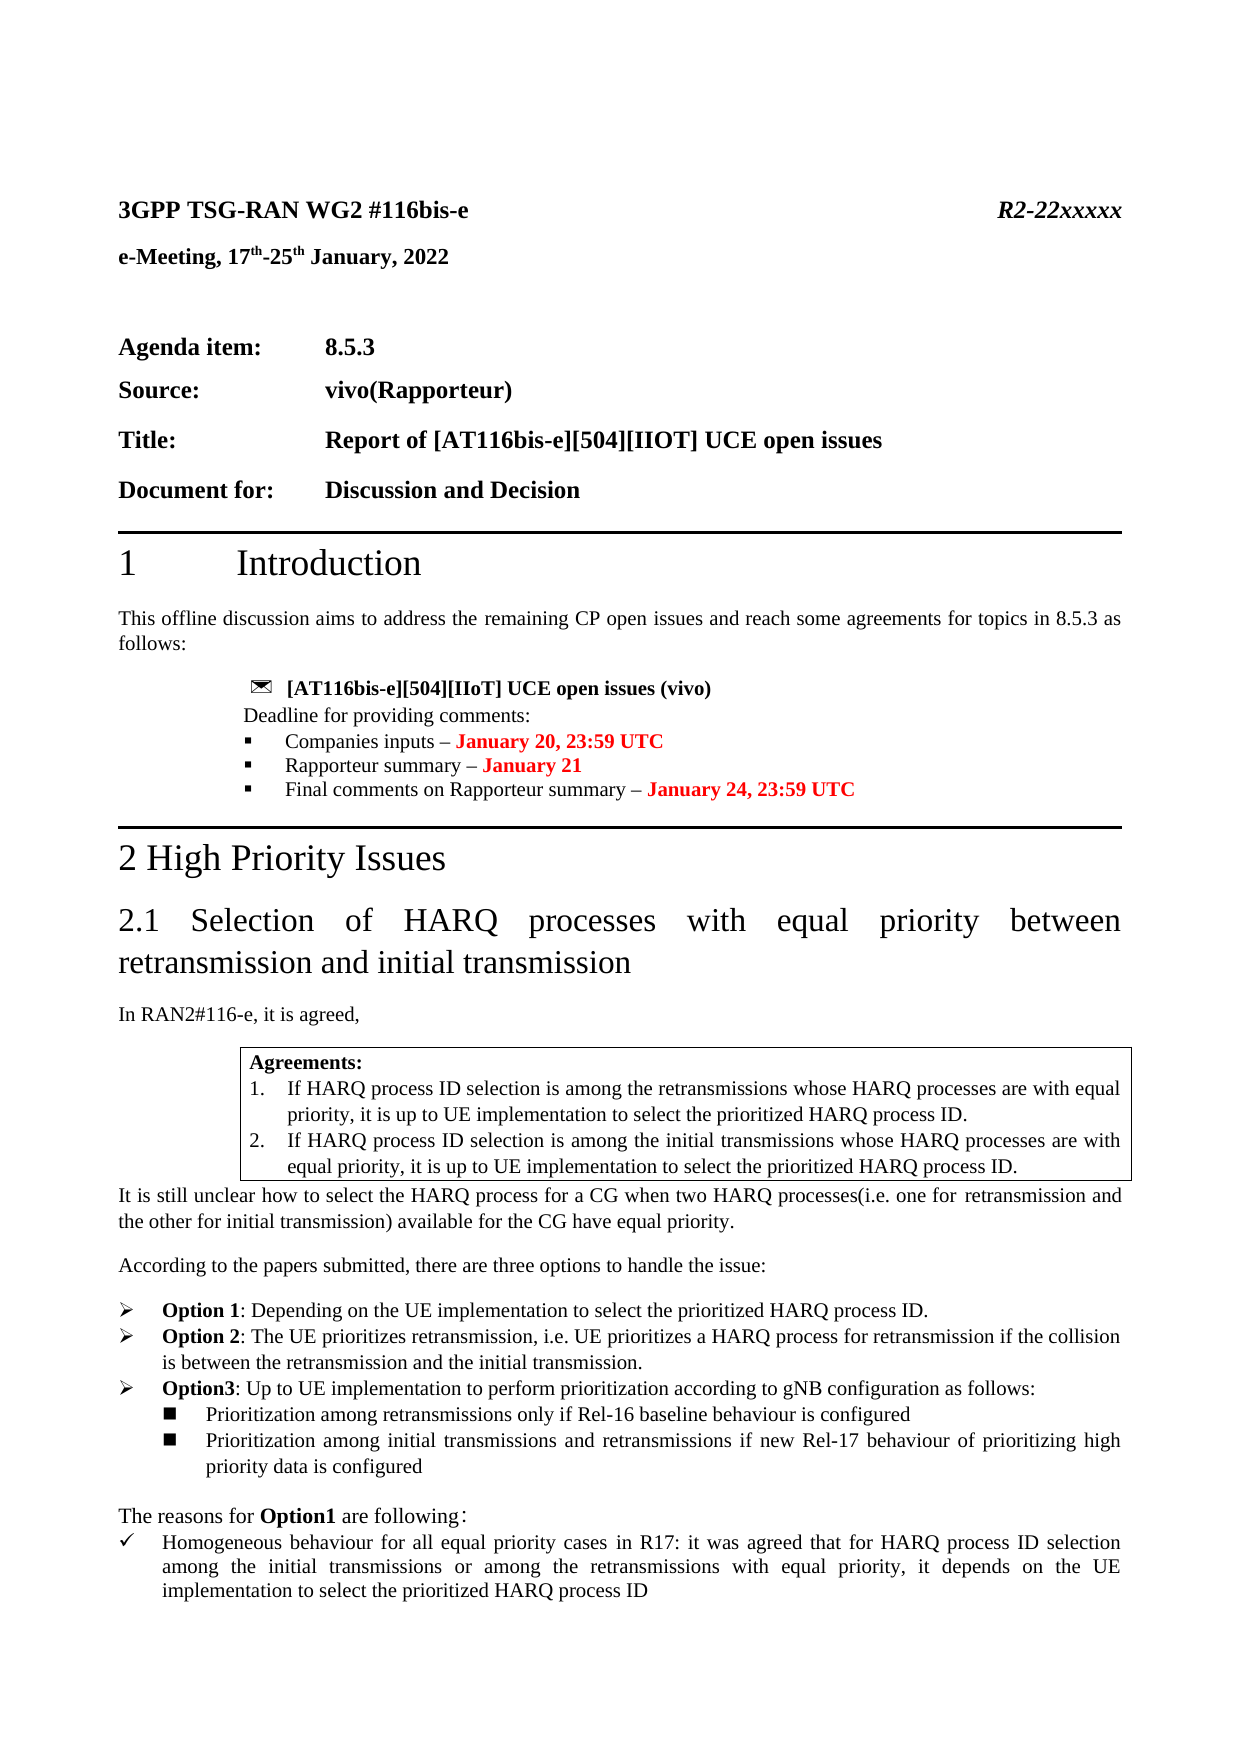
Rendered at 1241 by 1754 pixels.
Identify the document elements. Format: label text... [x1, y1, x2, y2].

subtitle 1 Introduction [118, 534, 1122, 583]
text According to the papers submitted, there are three options to handle the issue: [118, 1253, 1122, 1277]
subtitle 2.1 Selection of HARQ processes with equal priority between retransmission and initial transmission [118, 901, 1122, 980]
list Prioritization among initial transmissions and retransmissions if new Rel-17 behaviour of prioritizing high priority data is configured [162, 1428, 1122, 1478]
list Rapporteur summary – January 21 [243, 753, 1122, 777]
text Deadline for providing comments: [243, 703, 1122, 727]
text In RAN2#116-e, it is agreed, [118, 1002, 1122, 1026]
list Option 2: The UE prioritizes retransmission, i.e. UE prioritizes a HARQ process for retransmission if the collision is between the retransmission and the initial transmission. [118, 1324, 1122, 1374]
text 1. If HARQ process ID selection is among the retransmissions whose HARQ processes are with equal priority, it is up to UE implementation to select the prioritized HARQ process ID. [241, 1073, 1131, 1125]
subtitle 2 High Priority Issues [118, 829, 1122, 878]
text 2. If HARQ process ID selection is among the initial transmissions whose HARQ processes are with equal priority, it is up to UE implementation to select the prioritized HARQ process ID. [241, 1125, 1131, 1180]
text The reasons for Option1 are following： [118, 1498, 1122, 1530]
text e-Meeting, 17th-25th January, 2022 [118, 243, 1122, 269]
list [AT116bis-e][504][IIoT] UCE open issues (vivo) [249, 676, 1122, 701]
list Option 1: Depending on the UE implementation to select the prioritized HARQ process ID. [118, 1298, 1122, 1322]
list Homogeneous behaviour for all equal priority cases in R17: it was agreed that for HARQ process ID selection among the initial transmissions or among the retransmissions with equal priority, it depends on the UE implementation to select the prioritized HARQ process ID [118, 1530, 1122, 1602]
list Option3: Up to UE implementation to perform prioritization according to gNB configuration as follows: [118, 1376, 1122, 1400]
text Agreements: [241, 1048, 1131, 1073]
text Agenda item: 8.5.3 [118, 332, 1122, 360]
list Companies inputs – January 20, 23:59 UTC [243, 729, 1122, 753]
list Prioritization among retransmissions only if Rel-16 baseline behaviour is configured [162, 1402, 1122, 1426]
text Source: vivo(Rapporteur) [118, 375, 1122, 404]
list Final comments on Rapporteur summary – January 24, 23:59 UTC [243, 777, 1122, 801]
text Document for: Discussion and Decision [118, 475, 1122, 503]
text 3GPP TSG-RAN WG2 #116bis-e R2-22xxxxx [118, 195, 1122, 224]
text This offline discussion aims to address the remaining CP open issues and reach some agreements for topics in 8.5.3 as follows: [118, 605, 1122, 655]
text It is still unclear how to select the HARQ process for a CG when two HARQ processes(i.e. one for retransmission and the other for initial transmission) available for the CG have equal priority. [118, 1183, 1122, 1233]
text Title: Report of [AT116bis-e][504][IIOT] UCE open issues [118, 425, 1122, 454]
